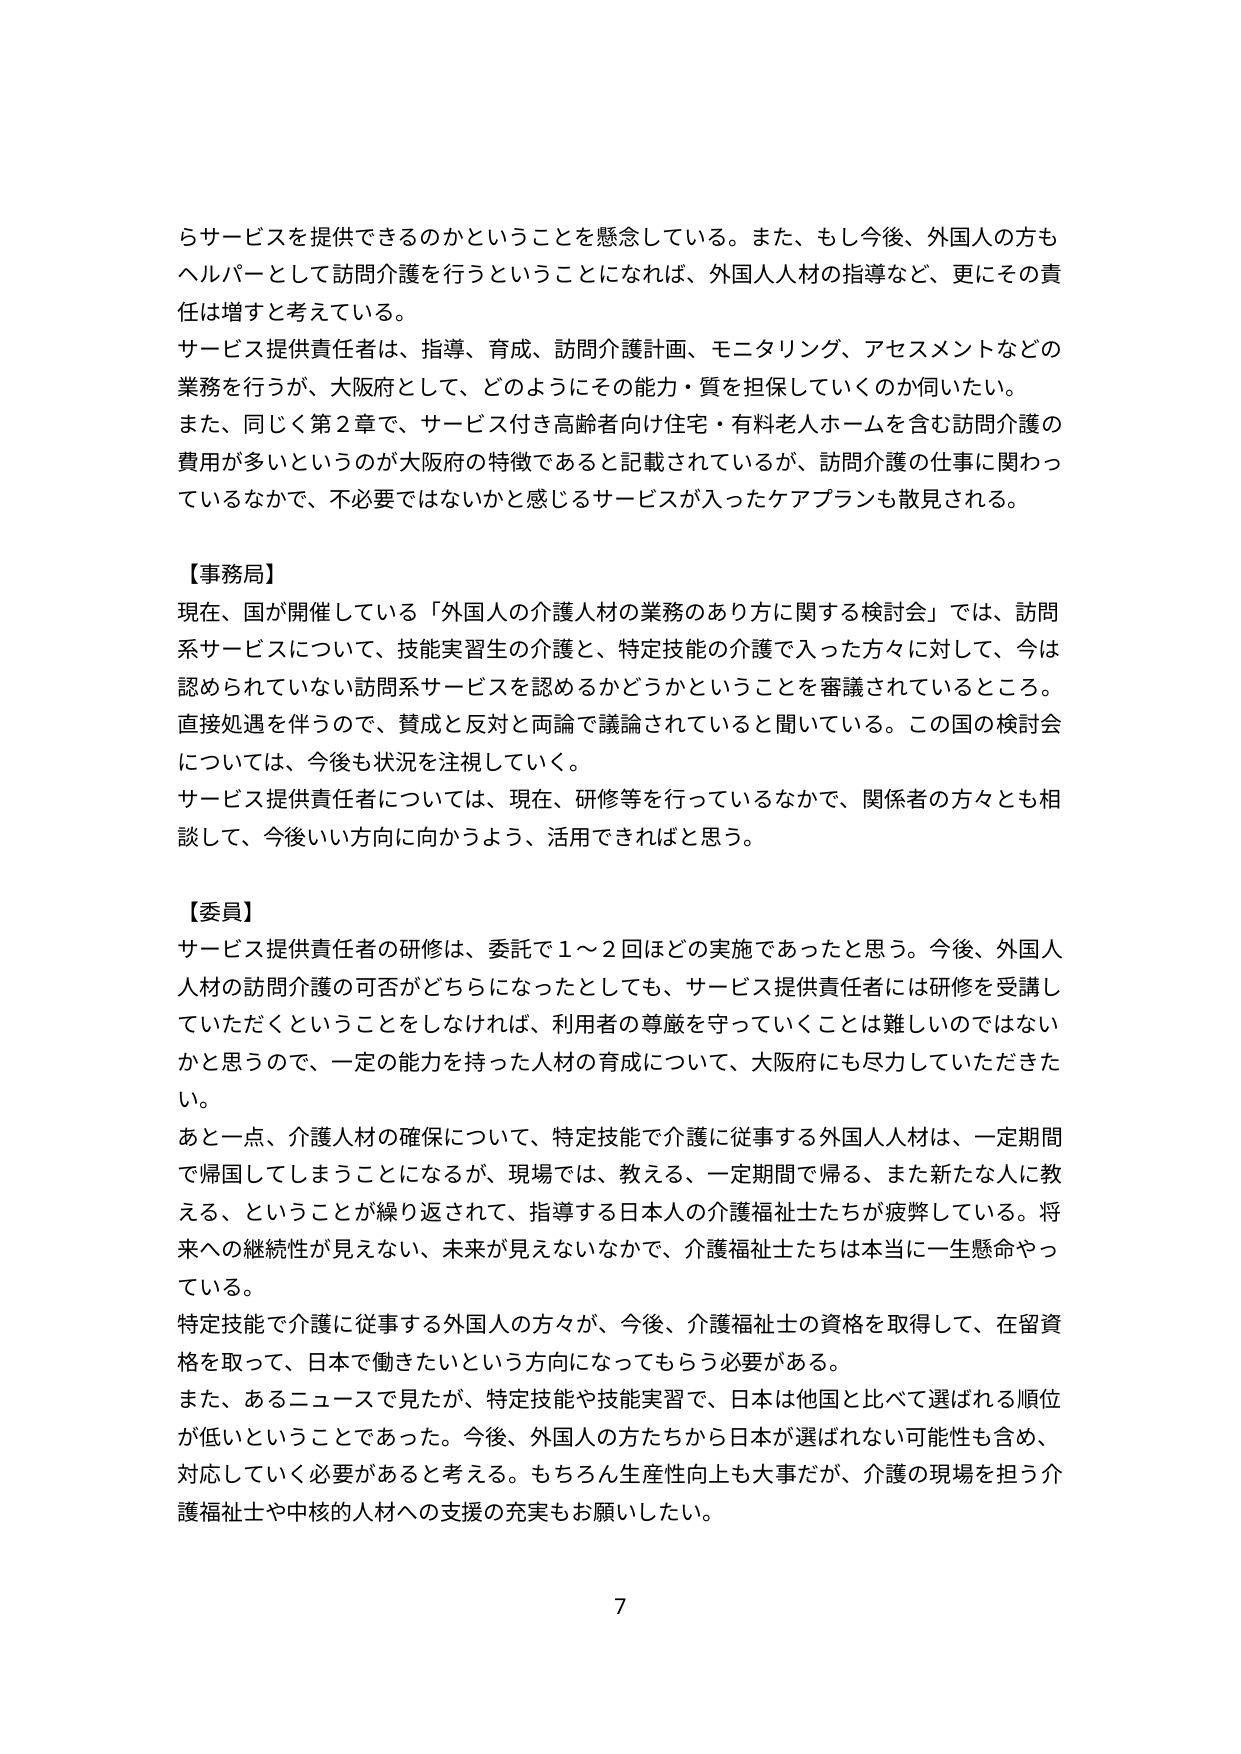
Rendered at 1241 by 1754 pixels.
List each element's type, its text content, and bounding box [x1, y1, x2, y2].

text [177, 217, 1063, 329]
text サービス提供責任者については、現在、研修等を行っているなかで、関係者の方々とも相談して、今後いい方向に向かうよう、活用できればと思う。 [177, 779, 1063, 854]
text 【委員】 [177, 892, 1063, 929]
text サービス提供責任者は、指導、育成、訪問介護計画、モニタリング、アセスメントなどの業務を行うが、大阪府として、どのようにその能力・質を担保していくのか伺いたい。 [177, 329, 1063, 404]
text また、同じく第２章で、サービス付き高齢者向け住宅・有料老人ホームを含む訪問介護の費用が多いというのが大阪府の特徴であると記載されているが、訪問介護の仕事に関わっているなかで、不必要ではないかと感じるサービスが入ったケアプランも散見される。 [177, 404, 1063, 517]
text 特定技能で介護に従事する外国人の方々が、今後、介護福祉士の資格を取得して、在留資格を取って、日本で働きたいという方向になってもらう必要がある。 [177, 1304, 1063, 1379]
text 現在、国が開催している「外国人の介護人材の業務のあり方に関する検討会」では、訪問系サービスについて、技能実習生の介護と、特定技能の介護で入った方々に対して、今は認められていない訪問系サービスを認めるかどうかということを審議されているところ。直接処遇を伴うので、賛成と反対と両論で議論されていると聞いている。この国の検討会については、今後も状況を注視していく。 [177, 592, 1063, 779]
text 【事務局】 [177, 554, 1063, 592]
text サービス提供責任者の研修は、委託で１～２回ほどの実施であったと思う。今後、外国人人材の訪問介護の可否がどちらになったとしても、サービス提供責任者には研修を受講していただくということをしなければ、利用者の尊厳を守っていくことは難しいのではないかと思うので、一定の能力を持った人材の育成について、大阪府にも尽力していただきたい。 [177, 929, 1063, 1117]
text あと一点、介護人材の確保について、特定技能で介護に従事する外国人人材は、一定期間で帰国してしまうことになるが、現場では、教える、一定期間で帰る、また新たな人に教える、ということが繰り返されて、指導する日本人の介護福祉士たちが疲弊している。将来への継続性が見えない、未来が見えないなかで、介護福祉士たちは本当に一生懸命やっている。 [177, 1117, 1063, 1304]
text また、あるニュースで見たが、特定技能や技能実習で、日本は他国と比べて選ばれる順位が低いということであった。今後、外国人の方たちから日本が選ばれない可能性も含め、対応していく必要があると考える。もちろん生産性向上も大事だが、介護の現場を担う介護福祉士や中核的人材への支援の充実もお願いしたい。 [177, 1379, 1063, 1529]
